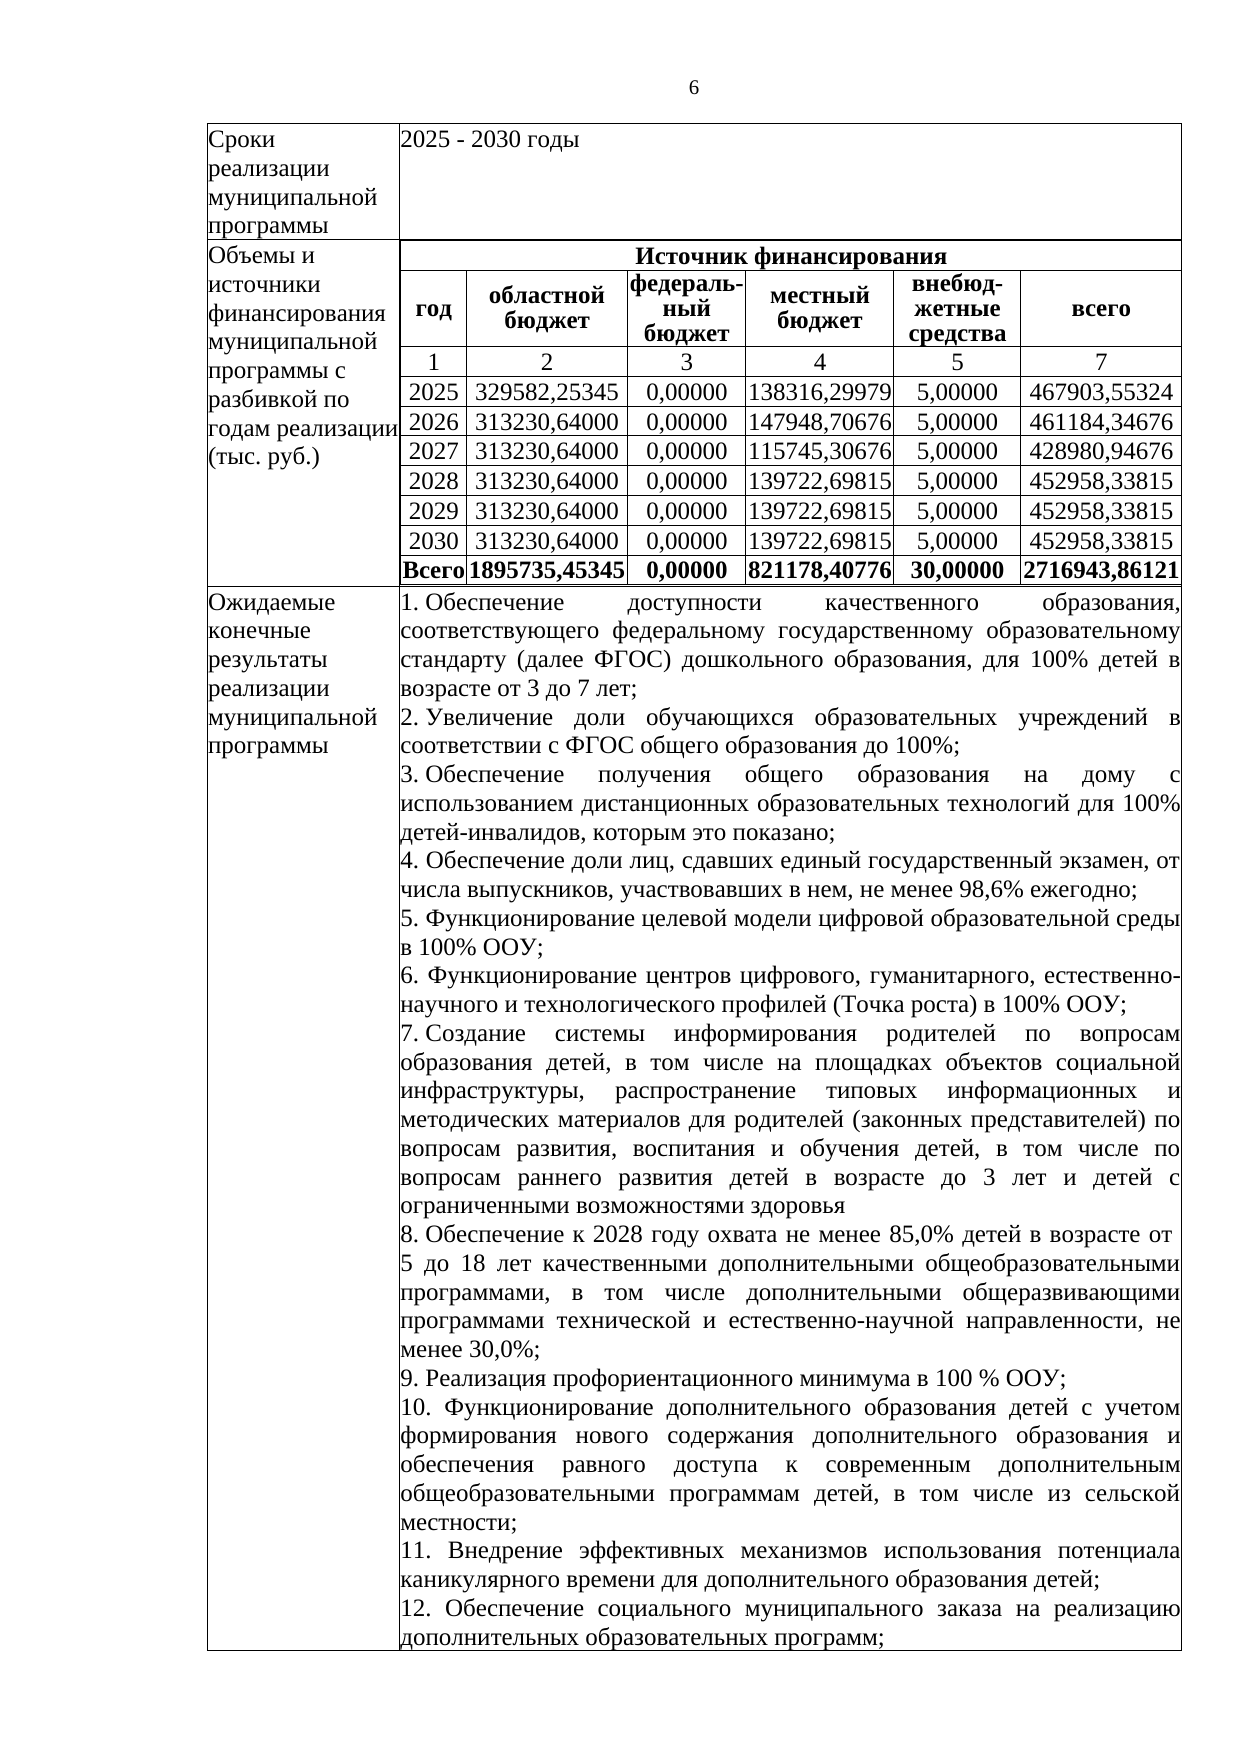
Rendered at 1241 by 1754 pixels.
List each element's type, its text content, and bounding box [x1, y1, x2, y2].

table_cell [1021, 271, 1181, 346]
table_cell [628, 271, 745, 346]
table_cell [467, 271, 627, 346]
table_cell [746, 347, 893, 376]
table_cell [401, 436, 466, 465]
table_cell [208, 587, 399, 1650]
table_cell [894, 436, 1020, 465]
table_cell [628, 436, 745, 465]
table_cell [628, 556, 745, 584]
table_cell [401, 241, 1181, 270]
table_cell [401, 407, 466, 435]
table_cell [1021, 436, 1181, 465]
table_cell [401, 496, 466, 525]
table_cell [1021, 347, 1181, 376]
table_cell [467, 436, 627, 465]
table_cell Объемы и источники финансирования муниципальной программы с разбивкой по годам реализации (тыс. руб.) [208, 240, 399, 586]
table_cell [1021, 556, 1181, 584]
table_cell [401, 271, 466, 346]
table_cell [894, 526, 1020, 555]
table_cell [746, 436, 893, 465]
table_cell [894, 271, 1020, 346]
table_cell [894, 377, 1020, 406]
table_cell [1021, 466, 1181, 495]
table_cell 2025 - 2030 годы [400, 124, 1181, 239]
table_cell [746, 407, 893, 435]
table_cell [401, 556, 466, 584]
table_cell [467, 377, 627, 406]
table_cell [746, 526, 893, 555]
table_cell [894, 407, 1020, 435]
table_cell [746, 466, 893, 495]
table_cell [401, 347, 466, 376]
table_cell [746, 271, 893, 346]
table_cell [1021, 407, 1181, 435]
table_cell [628, 407, 745, 435]
table_cell [467, 526, 627, 555]
table_cell [628, 496, 745, 525]
table_cell [401, 526, 466, 555]
table_cell [746, 496, 893, 525]
table_cell [467, 347, 627, 376]
table_cell [628, 377, 745, 406]
table_cell [467, 407, 627, 435]
table_cell [746, 556, 893, 584]
table_cell [628, 466, 745, 495]
table_cell [894, 347, 1020, 376]
table_cell [401, 466, 466, 495]
table_cell [467, 466, 627, 495]
table_cell [1021, 496, 1181, 525]
table_cell [467, 556, 627, 584]
table_cell [894, 466, 1020, 495]
table_cell [1021, 377, 1181, 406]
table_cell [628, 526, 745, 555]
table_cell [894, 556, 1020, 584]
table_cell [467, 496, 627, 525]
table_cell [894, 496, 1020, 525]
table_cell [401, 377, 466, 406]
table_cell Сроки реализации муниципальной программы [208, 124, 399, 239]
table_cell [746, 377, 893, 406]
table_cell [628, 347, 745, 376]
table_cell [400, 587, 1181, 1650]
table_cell [1021, 526, 1181, 555]
